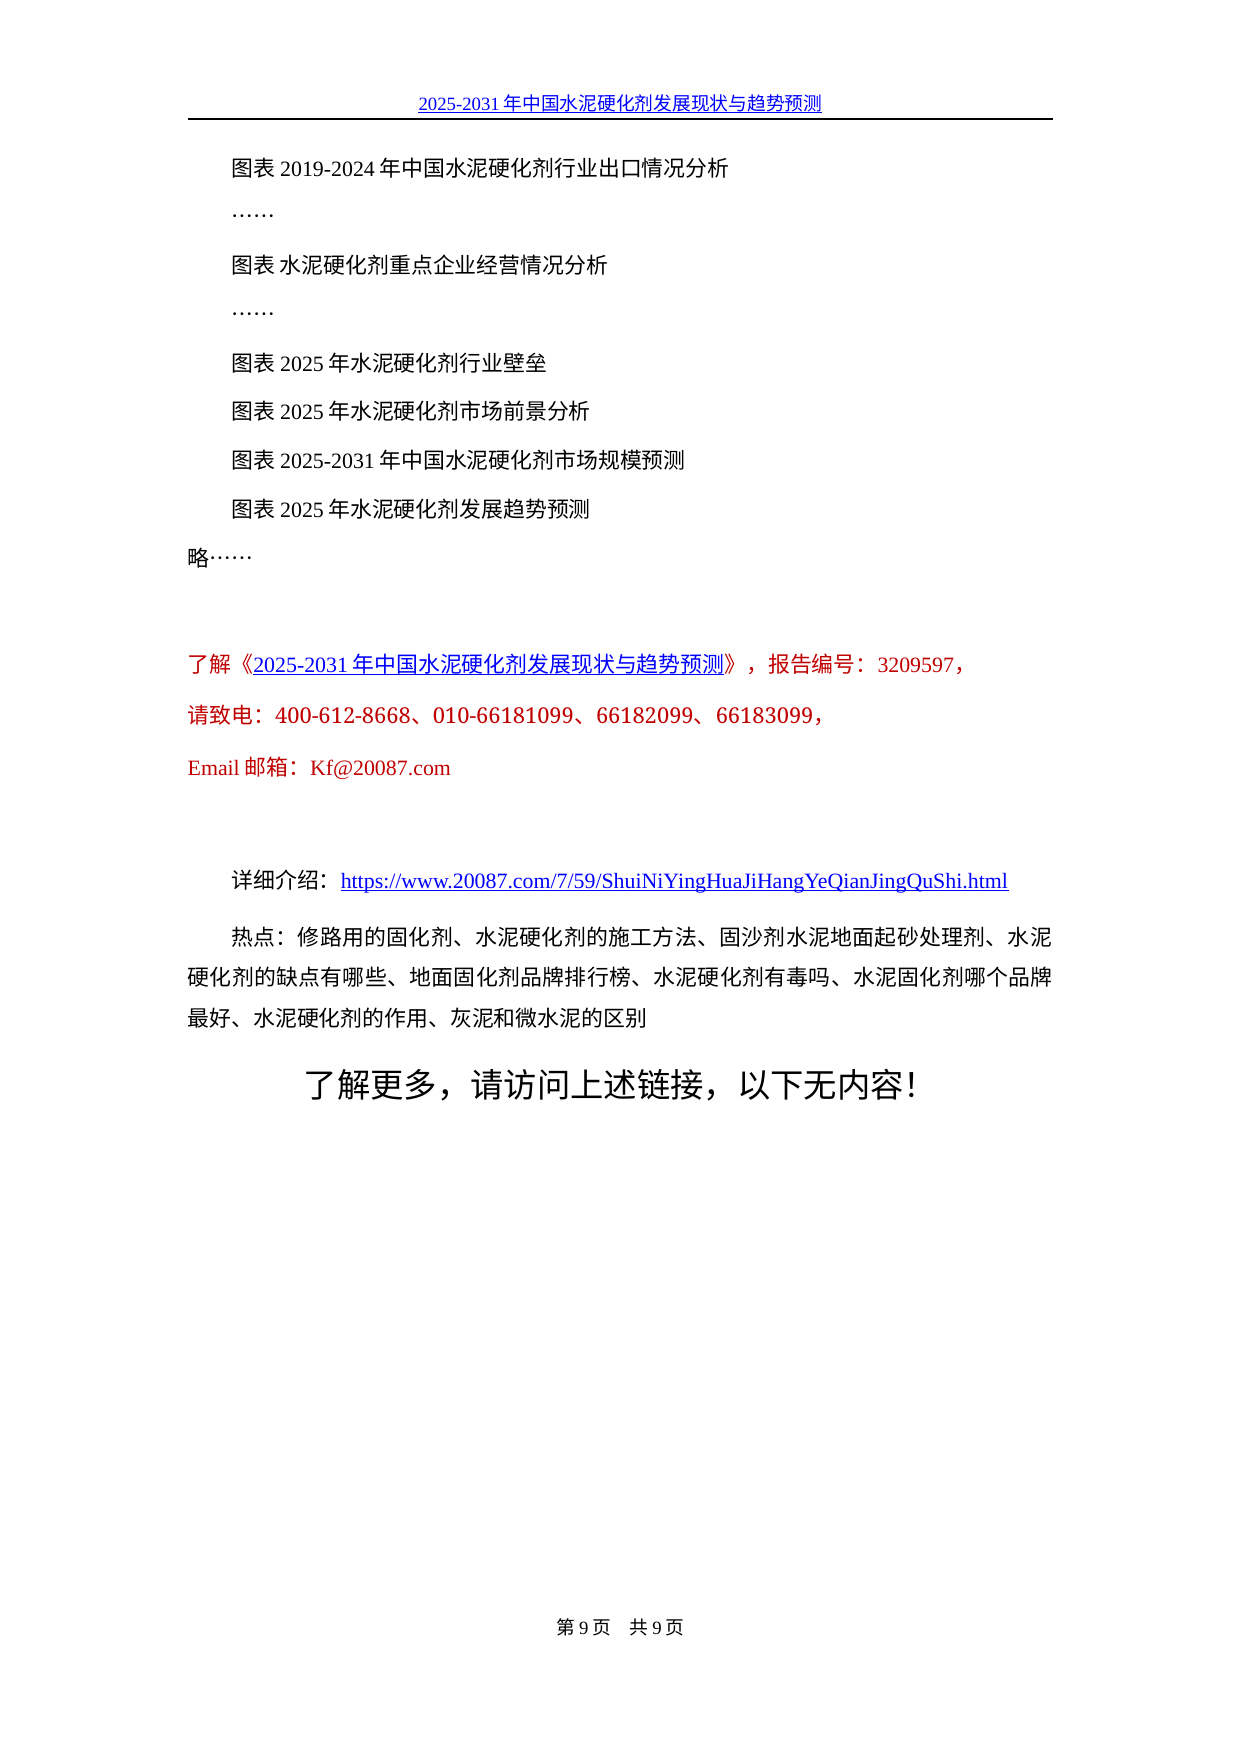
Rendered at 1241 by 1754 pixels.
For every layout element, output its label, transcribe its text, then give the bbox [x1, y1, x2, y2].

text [187, 150, 1053, 573]
text Email邮箱：Kf@20087.com [187, 750, 1053, 782]
text 热点：修路用的固化剂、水泥硬化剂的施工方法、固沙剂水泥地面起砂处理剂、水泥硬化剂的缺点有哪些、地面固化剂品牌排行榜、水泥硬化剂有毒吗、水泥固化剂哪个品牌最好、水泥硬化剂的作用、灰泥和微水泥的区别 [187, 919, 1053, 1033]
title 了解更多，请访问上述链接，以下无内容！ [187, 1051, 1053, 1116]
text 了解《2025-2031年中国水泥硬化剂发展现状与趋势预测》，报告编号：3209597， [187, 647, 1053, 679]
text 详细介绍：https://www.20087.com/7/59/ShuiNiYingHuaJiHangYeQianJingQuShi.html [187, 863, 1053, 895]
text 请致电：400-612-8668、010-66181099、66182099、66183099， [187, 698, 1053, 731]
